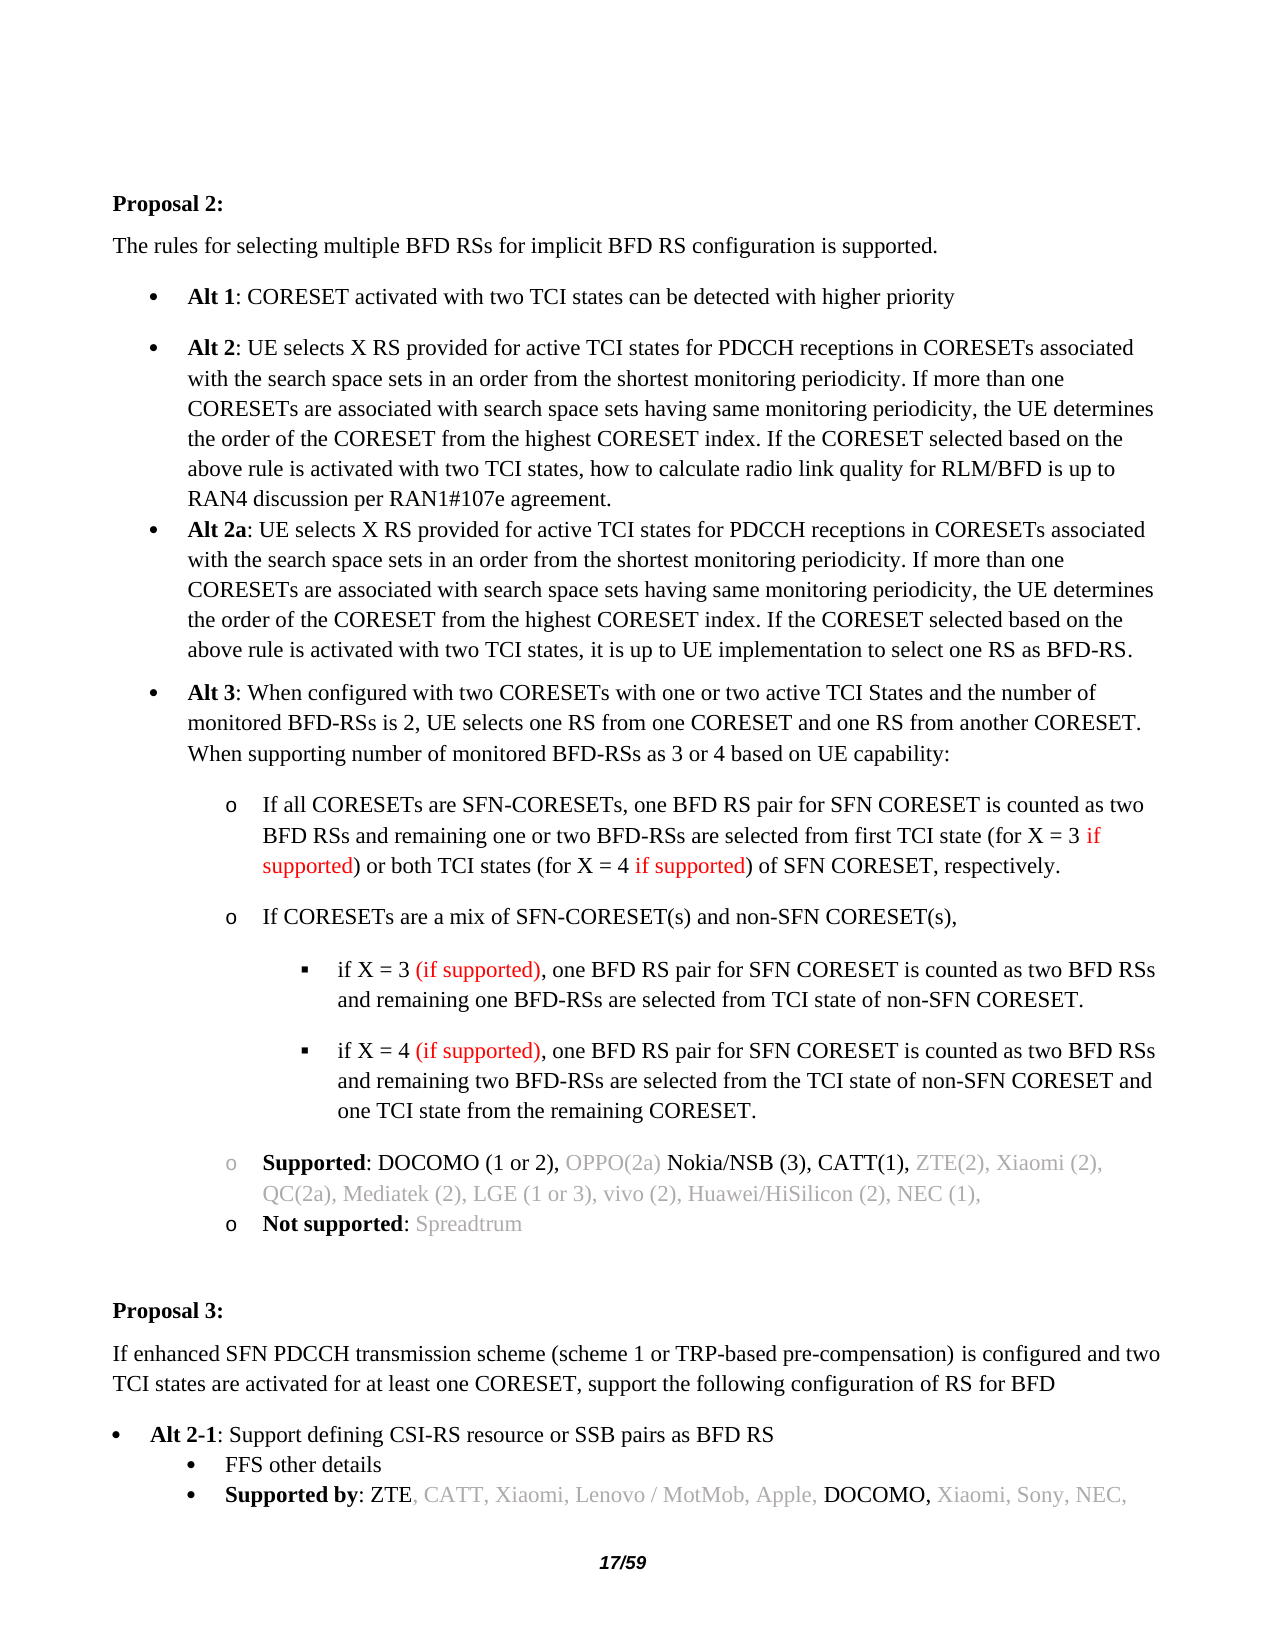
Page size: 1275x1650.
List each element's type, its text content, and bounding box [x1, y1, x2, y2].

list If CORESETs are a mix of SFN-CORESET(s) and non-SFN CORESET(s), [225, 903, 1172, 931]
text The rules for selecting multiple BFD RSs for implicit BFD RS configuration is supported. [112, 232, 1172, 259]
list Not supported: Spreadtrum [225, 1210, 1172, 1238]
list Alt 2-1: Support defining CSI-RS resource or SSB pairs as BFD RS [112, 1421, 1172, 1447]
list Alt 3: When configured with two CORESETs with one or two active TCI States and the number of monitored BFD-RSs is 2, UE selects one RS from one CORESET and one RS from another CORESET. When supporting number of monitored BFD-RSs as 3 or 4 based on UE capability: [150, 679, 1172, 766]
list Alt 1: CORESET activated with two TCI states can be detected with higher priority [150, 283, 1172, 310]
text Proposal 2: [112, 190, 1172, 216]
list If all CORESETs are SFN-CORESETs, one BFD RS pair for SFN CORESET is counted as two BFD RSs and remaining one or two BFD-RSs are selected from first TCI state (for X = 3 if supported) or both TCI states (for X = 4 if supported) of SFN CORESET, respectively. [225, 791, 1172, 879]
list Alt 2a: UE selects X RS provided for active TCI states for PDCCH receptions in CORESETs associated with the search space sets in an order from the shortest monitoring periodicity. If more than one CORESETs are associated with search space sets having same monitoring periodicity, the UE determines the order of the CORESET from the highest CORESET index. If the CORESET selected based on the above rule is activated with two TCI states, it is up to UE implementation to select one RS as BFD-RS. [150, 516, 1172, 663]
list Alt 2: UE selects X RS provided for active TCI states for PDCCH receptions in CORESETs associated with the search space sets in an order from the shortest monitoring periodicity. If more than one CORESETs are associated with search space sets having same monitoring periodicity, the UE determines the order of the CORESET from the highest CORESET index. If the CORESET selected based on the above rule is activated with two TCI states, how to calculate radio link quality for RLM/BFD is up to RAN4 discussion per RAN1#107e agreement. [150, 334, 1172, 512]
text Proposal 3: [112, 1297, 1172, 1323]
list Supported: DOCOMO (1 or 2), OPPO(2a) Nokia/NSB (3), CATT(1), ZTE(2), Xiaomi (2), QC(2a), Mediatek (2), LGE (1 or 3), vivo (2), Huawei/HiSilicon (2), NEC (1), [225, 1149, 1172, 1206]
text If enhanced SFN PDCCH transmission scheme (scheme 1 or TRP-based pre-compensation) is configured and two TCI states are activated for at least one CORESET, support the following configuration of RS for BFD [112, 1340, 1172, 1396]
list if X = 4 (if supported), one BFD RS pair for SFN CORESET is counted as two BFD RSs and remaining two BFD-RSs are selected from the TCI state of non-SFN CORESET and one TCI state from the remaining CORESET. [300, 1037, 1172, 1124]
list if X = 3 (if supported), one BFD RS pair for SFN CORESET is counted as two BFD RSs and remaining one BFD-RSs are selected from TCI state of non-SFN CORESET. [300, 956, 1172, 1012]
list FFS other details [187, 1451, 1172, 1478]
list Supported by: ZTE, CATT, Xiaomi, Lenovo / MotMob, Apple, DOCOMO, Xiaomi, Sony, NEC, [187, 1482, 1172, 1508]
